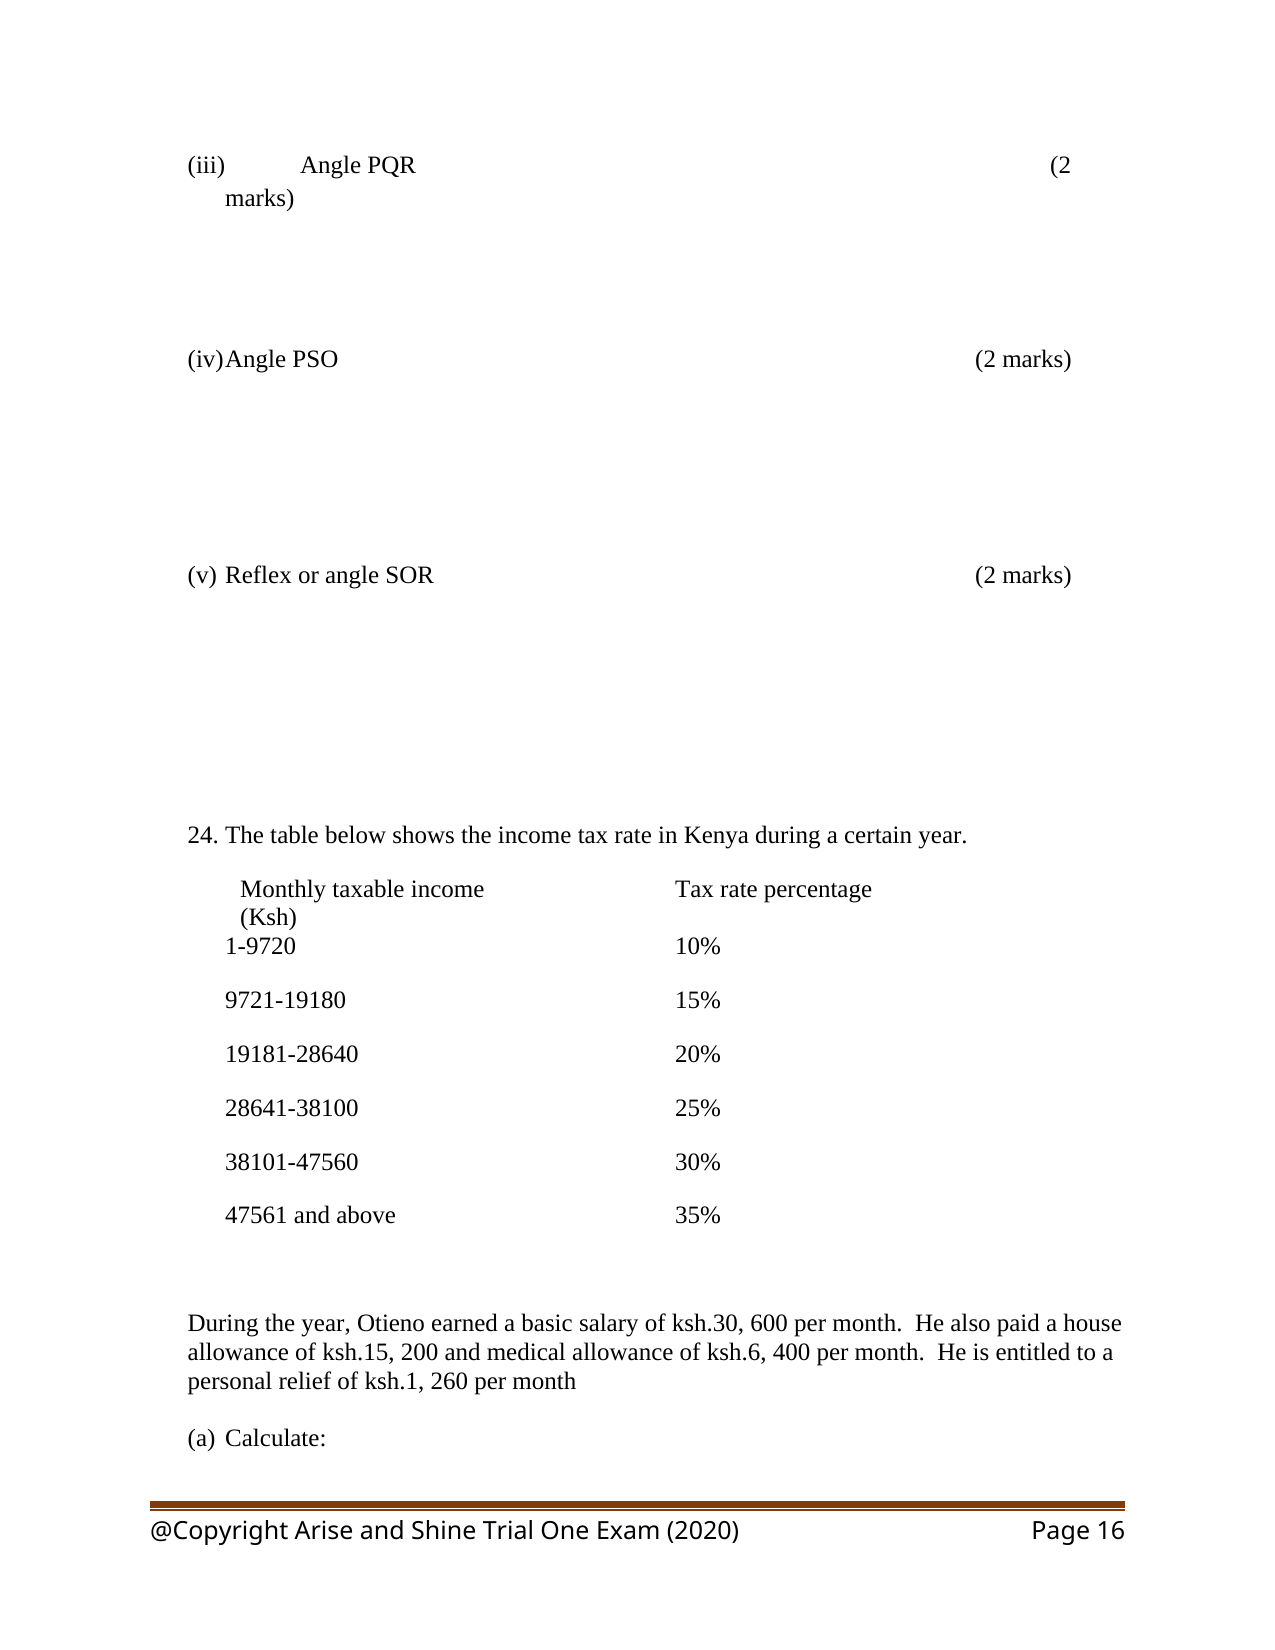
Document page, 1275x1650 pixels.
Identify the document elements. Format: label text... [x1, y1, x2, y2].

list The table below shows the income tax rate in Kenya during a certain year. [187, 820, 1125, 849]
text During the year, Otieno earned a basic salary of ksh.30, 600 per month. He also paid a house allowance of ksh.15, 200 and medical allowance of ksh.6, 400 per month. He is entitled to a personal relief of ksh.1, 260 per month [187, 1308, 1125, 1394]
text Monthly taxable income Tax rate percentage [165, 874, 1125, 902]
text 28641-38100 25% [165, 1093, 1125, 1122]
list Calculate: [187, 1423, 1125, 1452]
text 47561 and above 35% [165, 1201, 1125, 1229]
text 19181-28640 20% [165, 1039, 1125, 1068]
list Reflex or angle SOR (2 marks) [187, 560, 1125, 622]
list Angle PSO (2 marks) [187, 344, 1125, 373]
text 38101-47560 30% [165, 1147, 1125, 1175]
text (Ksh) [165, 902, 1125, 931]
text 9721-19180 15% [165, 985, 1125, 1014]
list Angle PQR (2 marks) [187, 150, 1125, 212]
text 1-9720 10% [165, 931, 1125, 960]
